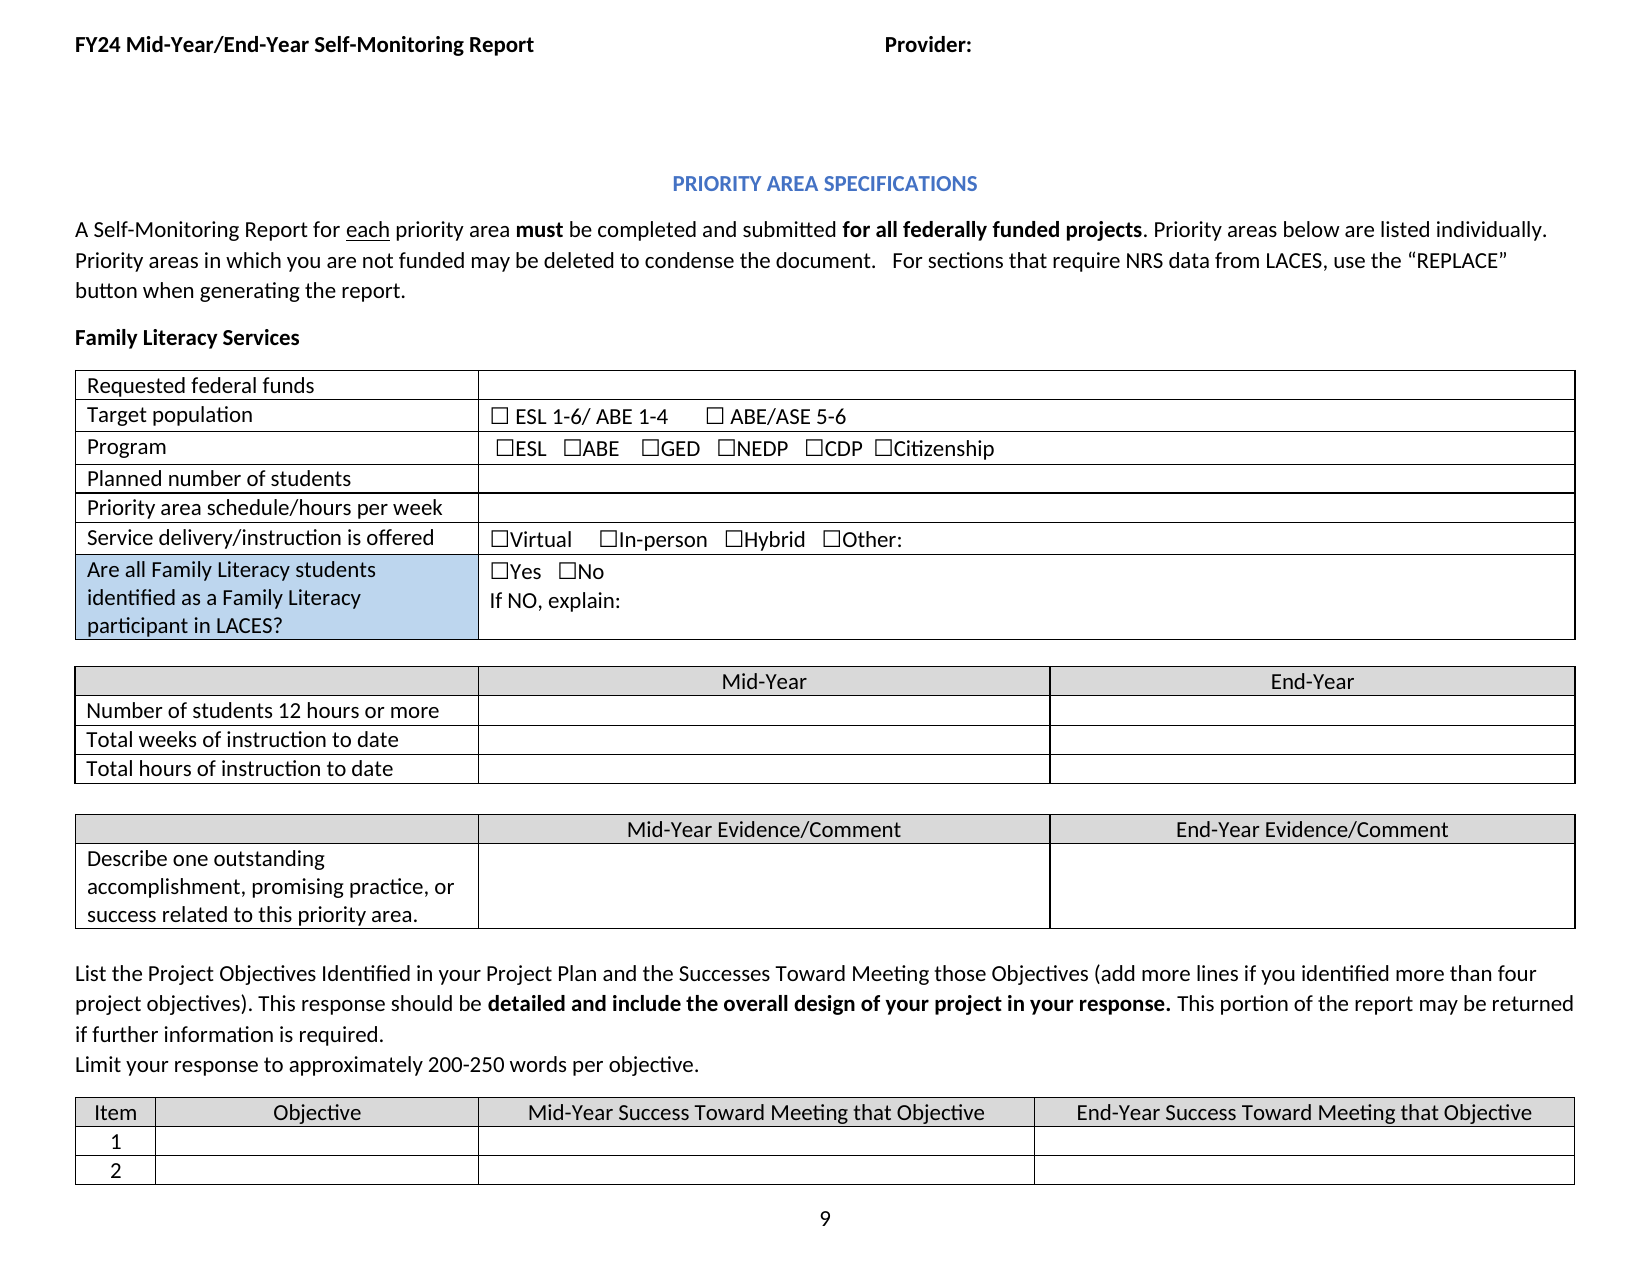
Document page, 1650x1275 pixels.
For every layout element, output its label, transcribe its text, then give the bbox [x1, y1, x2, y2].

table_cell Planned number of students [76, 465, 478, 492]
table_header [1035, 1098, 1574, 1126]
table_cell [479, 844, 1049, 928]
text A Self-Monitoring Report for each priority area must be completed and submitted for all federally funded projects. Priority areas below are listed individually. Priority areas in which you are not funded may be deleted to condense the document. For sections that require NRS data from LACES, use the “REPLACE” button when generating the report. [75, 216, 1575, 304]
table_cell [156, 1127, 478, 1155]
table_header Mid-Year Evidence/Comment [479, 815, 1049, 843]
table_header End-Year Evidence/Comment [1051, 815, 1574, 843]
text PRIORITY AREA SPECIFICATIONS [75, 169, 1575, 197]
table_cell Service delivery/instruction is offered [76, 523, 478, 554]
table_cell [1035, 1127, 1574, 1155]
table_cell Total hours of instruction to date [76, 755, 478, 783]
text List the Project Objectives Identified in your Project Plan and the Successes Toward Meeting those Objectives (add more lines if you identified more than four project objectives). This response should be detailed and include the overall design of your project in your response. This portion of the report may be returned if further information is required. [75, 959, 1575, 1048]
table_cell Describe one outstanding accomplishment, promising practice, or success related to this priority area. [76, 844, 478, 928]
table_cell [479, 465, 1574, 492]
table_cell [479, 696, 1049, 724]
table_header Item [76, 1098, 155, 1126]
table_cell 1 [76, 1127, 155, 1155]
table_cell [1035, 1156, 1574, 1184]
table_header Objective [156, 1098, 478, 1126]
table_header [479, 1098, 1034, 1126]
table_header [479, 371, 1574, 399]
table_cell [1051, 696, 1574, 724]
text Family Literacy Services [75, 323, 1575, 351]
table_cell ESL 1-6/ ABE 1-4 ABE/ASE 5-6 [479, 400, 1574, 431]
table_cell ESL ABE GED NEDP CDP Citizenship [479, 432, 1574, 463]
table_cell [479, 755, 1049, 783]
table_cell Program [76, 432, 478, 463]
table_cell [479, 726, 1049, 753]
table_cell [1051, 755, 1574, 783]
table_header [76, 815, 478, 843]
table_header Requested federal funds [76, 371, 478, 399]
table_cell Priority area schedule/hours per week [76, 494, 478, 522]
table_cell Target population [76, 400, 478, 431]
table_cell Yes No If NO, explain: [479, 555, 1574, 639]
table_cell Virtual In-person Hybrid Other: [479, 523, 1574, 554]
table_cell [479, 1127, 1034, 1155]
table_header Mid-Year [479, 667, 1049, 695]
text Limit your response to approximately 200-250 words per objective. [75, 1050, 1575, 1078]
table_cell [1051, 726, 1574, 753]
table_cell [479, 494, 1574, 522]
table_header End-Year [1051, 667, 1574, 695]
table_cell Are all Family Literacy students identified as a Family Literacy participant in LACES? [76, 555, 478, 639]
table_cell 2 [76, 1156, 155, 1184]
table_cell [479, 1156, 1034, 1184]
table_cell Number of students 12 hours or more [76, 696, 478, 724]
table_cell [156, 1156, 478, 1184]
table_cell Total weeks of instruction to date [76, 726, 478, 753]
table_header [76, 667, 478, 695]
table_cell [1051, 844, 1574, 928]
